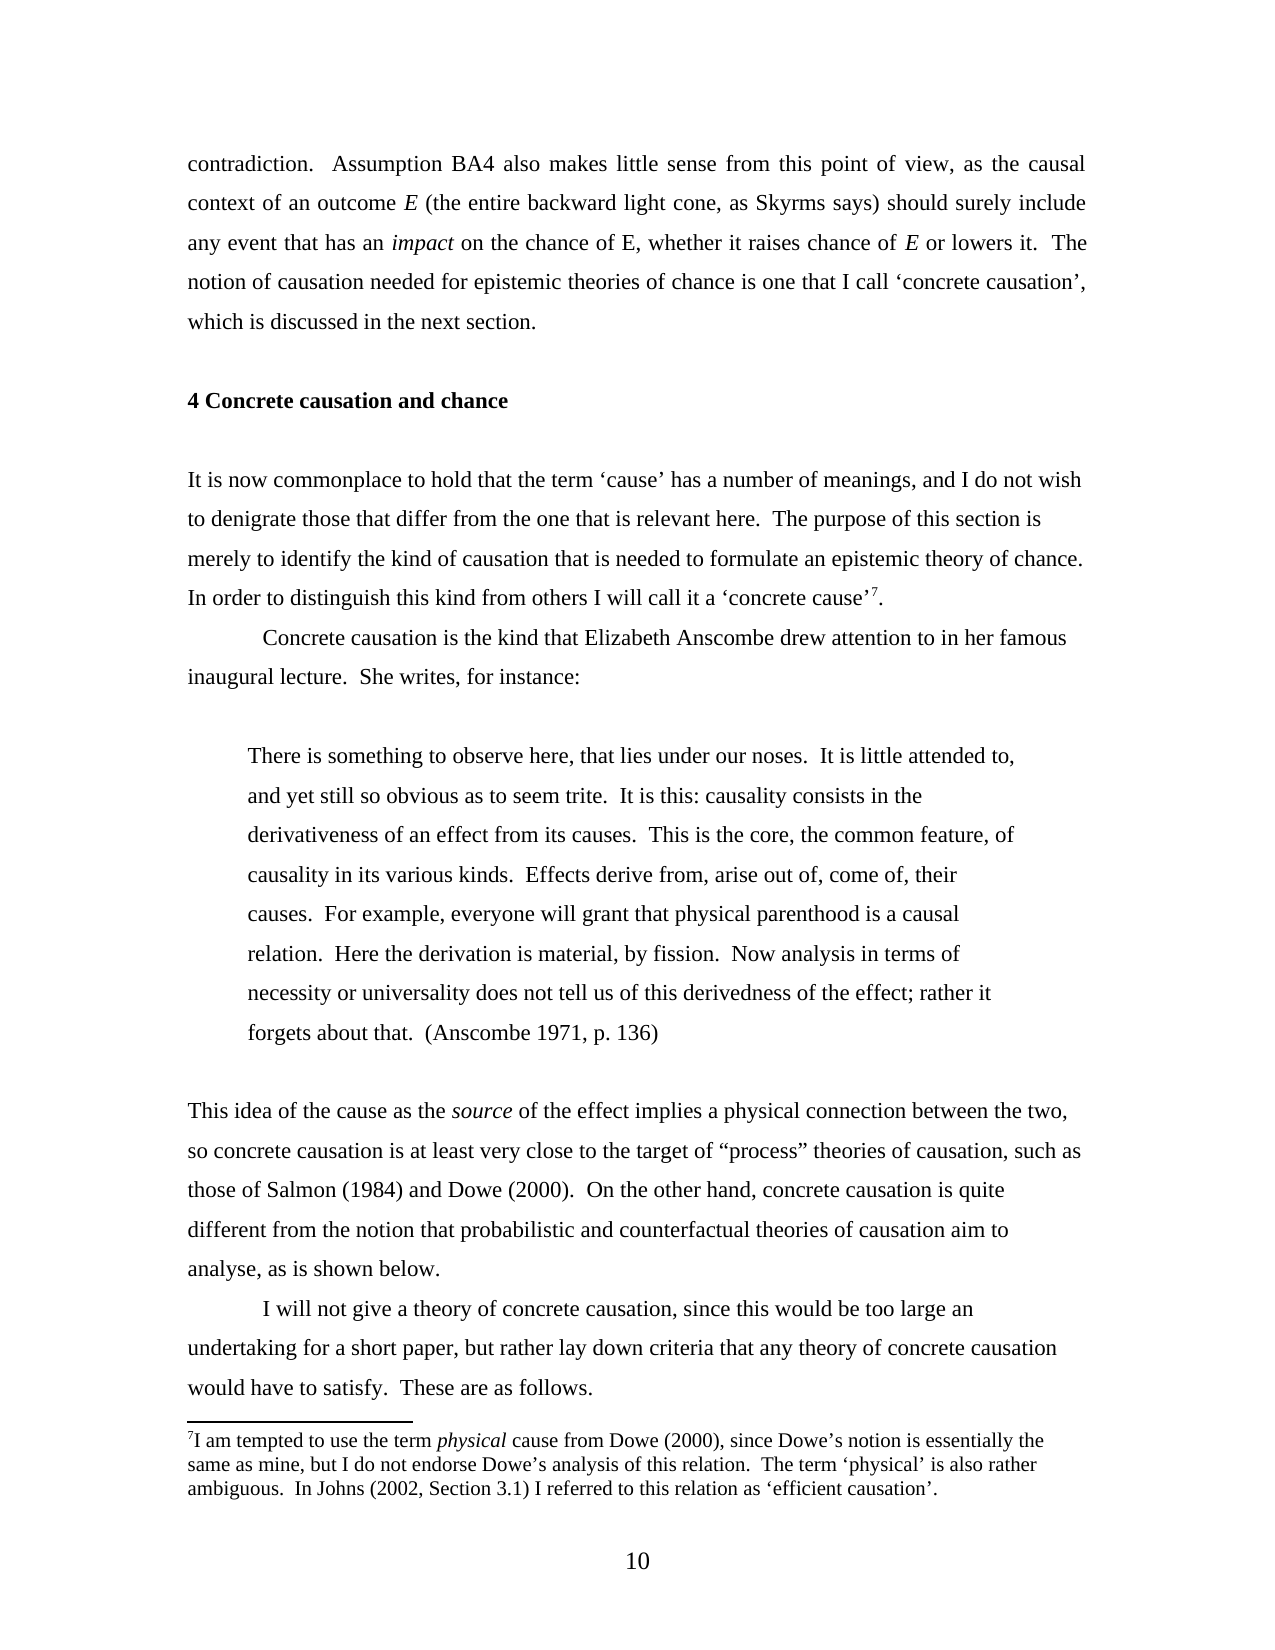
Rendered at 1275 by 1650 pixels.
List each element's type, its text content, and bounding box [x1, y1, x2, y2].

text There is something to observe here, that lies under our noses. It is little attended to, and yet still so obvious as to seem trite. It is this: causality consists in the derivativeness of an effect from its causes. This is the core, the common feature, of causality in its various kinds. Effects derive from, arise out of, come of, their causes. For example, everyone will grant that physical parenthood is a causal relation. Here the derivation is material, by fission. Now analysis in terms of necessity or universality does not tell us of this derivedness of the effect; rather it forgets about that. (Anscombe 1971, p. 136) [247, 742, 1027, 1045]
text 4 Concrete causation and chance [187, 387, 1087, 413]
text It is now commonplace to hold that the term ‘cause’ has a number of meanings, and I do not wish to denigrate those that differ from the one that is relevant here. The purpose of this section is merely to identify the kind of causation that is needed to formulate an epistemic theory of chance. In order to distinguish this kind from others I will call it a ‘concrete cause’. [187, 466, 1087, 611]
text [187, 150, 1087, 334]
text I will not give a theory of concrete causation, since this would be too large an undertaking for a short paper, but rather lay down criteria that any theory of concrete causation would have to satisfy. These are as follows. [187, 1295, 1087, 1400]
text This idea of the cause as the source of the effect implies a physical connection between the two, so concrete causation is at least very close to the target of “process” theories of causation, such as those of Salmon (1984) and Dowe (2000). On the other hand, concrete causation is quite different from the notion that probabilistic and counterfactual theories of causation aim to analyse, as is shown below. [187, 1097, 1087, 1282]
text Concrete causation is the kind that Elizabeth Anscombe drew attention to in her famous inaugural lecture. She writes, for instance: [187, 624, 1087, 689]
